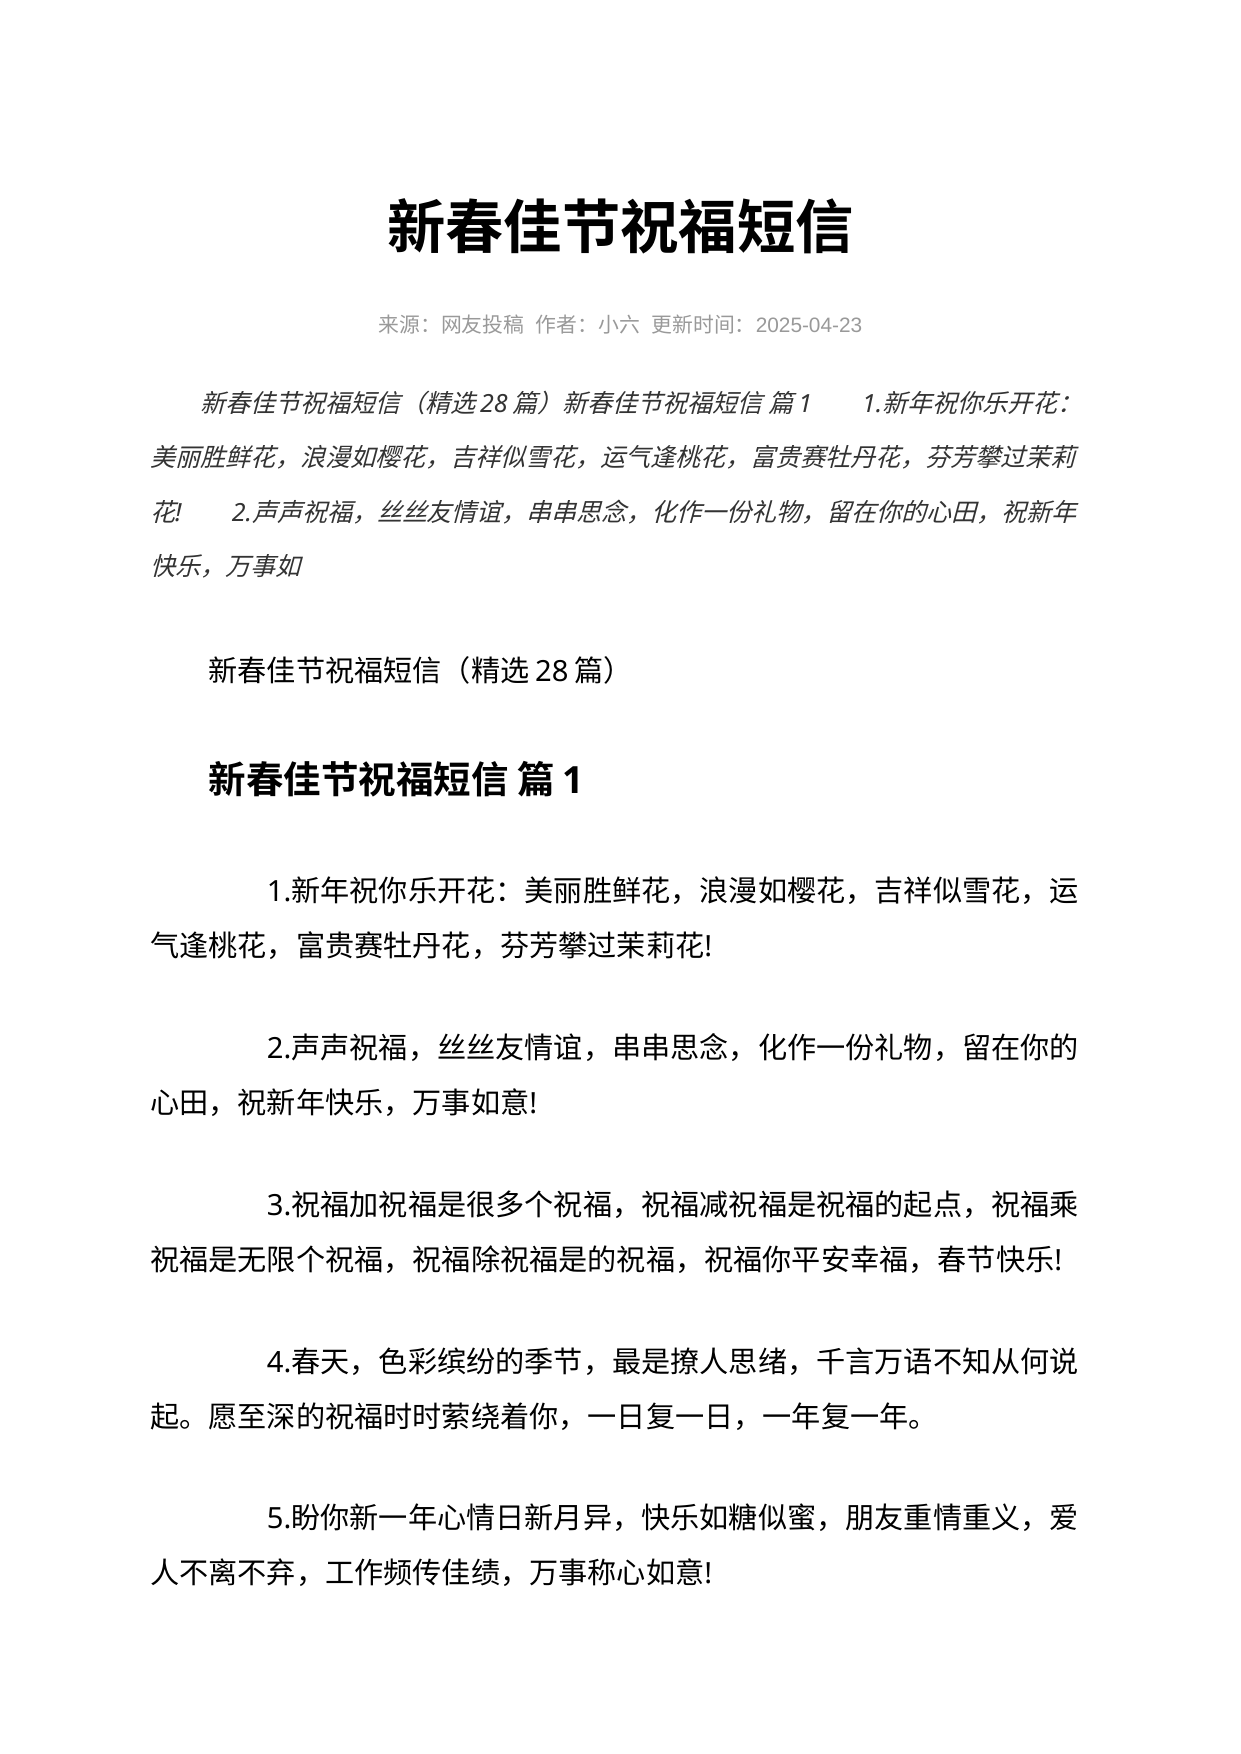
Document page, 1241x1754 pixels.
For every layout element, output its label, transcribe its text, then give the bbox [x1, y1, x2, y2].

subtitle 新春佳节祝福短信 [150, 181, 1090, 266]
text 新春佳节祝福短信（精选28篇） [150, 648, 1090, 690]
text 2.声声祝福，丝丝友情谊，串串思念，化作一份礼物，留在你的心田，祝新年快乐，万事如意! [150, 1024, 1090, 1122]
text 新春佳节祝福短信（精选28篇）新春佳节祝福短信 篇1 1.新年祝你乐开花：美丽胜鲜花，浪漫如樱花，吉祥似雪花，运气逢桃花，富贵赛牡丹花，芬芳攀过茉莉花! 2.声声祝福，丝丝友情谊，串串思念，化作一份礼物，留在你的心田，祝新年快乐，万事如 [150, 383, 1090, 583]
text 3.祝福加祝福是很多个祝福，祝福减祝福是祝福的起点，祝福乘祝福是无限个祝福，祝福除祝福是的祝福，祝福你平安幸福，春节快乐! [150, 1181, 1090, 1279]
text 来源：网友投稿 作者：小六 更新时间：2025-04-23 [150, 313, 1090, 337]
text 1.新年祝你乐开花：美丽胜鲜花，浪漫如樱花，吉祥似雪花，运气逢桃花，富贵赛牡丹花，芬芳攀过茉莉花! [150, 867, 1090, 965]
text 4.春天，色彩缤纷的季节，最是撩人思绪，千言万语不知从何说起。愿至深的祝福时时萦绕着你，一日复一日，一年复一年。 [150, 1338, 1090, 1436]
text 新春佳节祝福短信 篇1 [150, 750, 1090, 804]
text 5.盼你新一年心情日新月异，快乐如糖似蜜，朋友重情重义，爱人不离不弃，工作频传佳绩，万事称心如意! [150, 1495, 1090, 1592]
